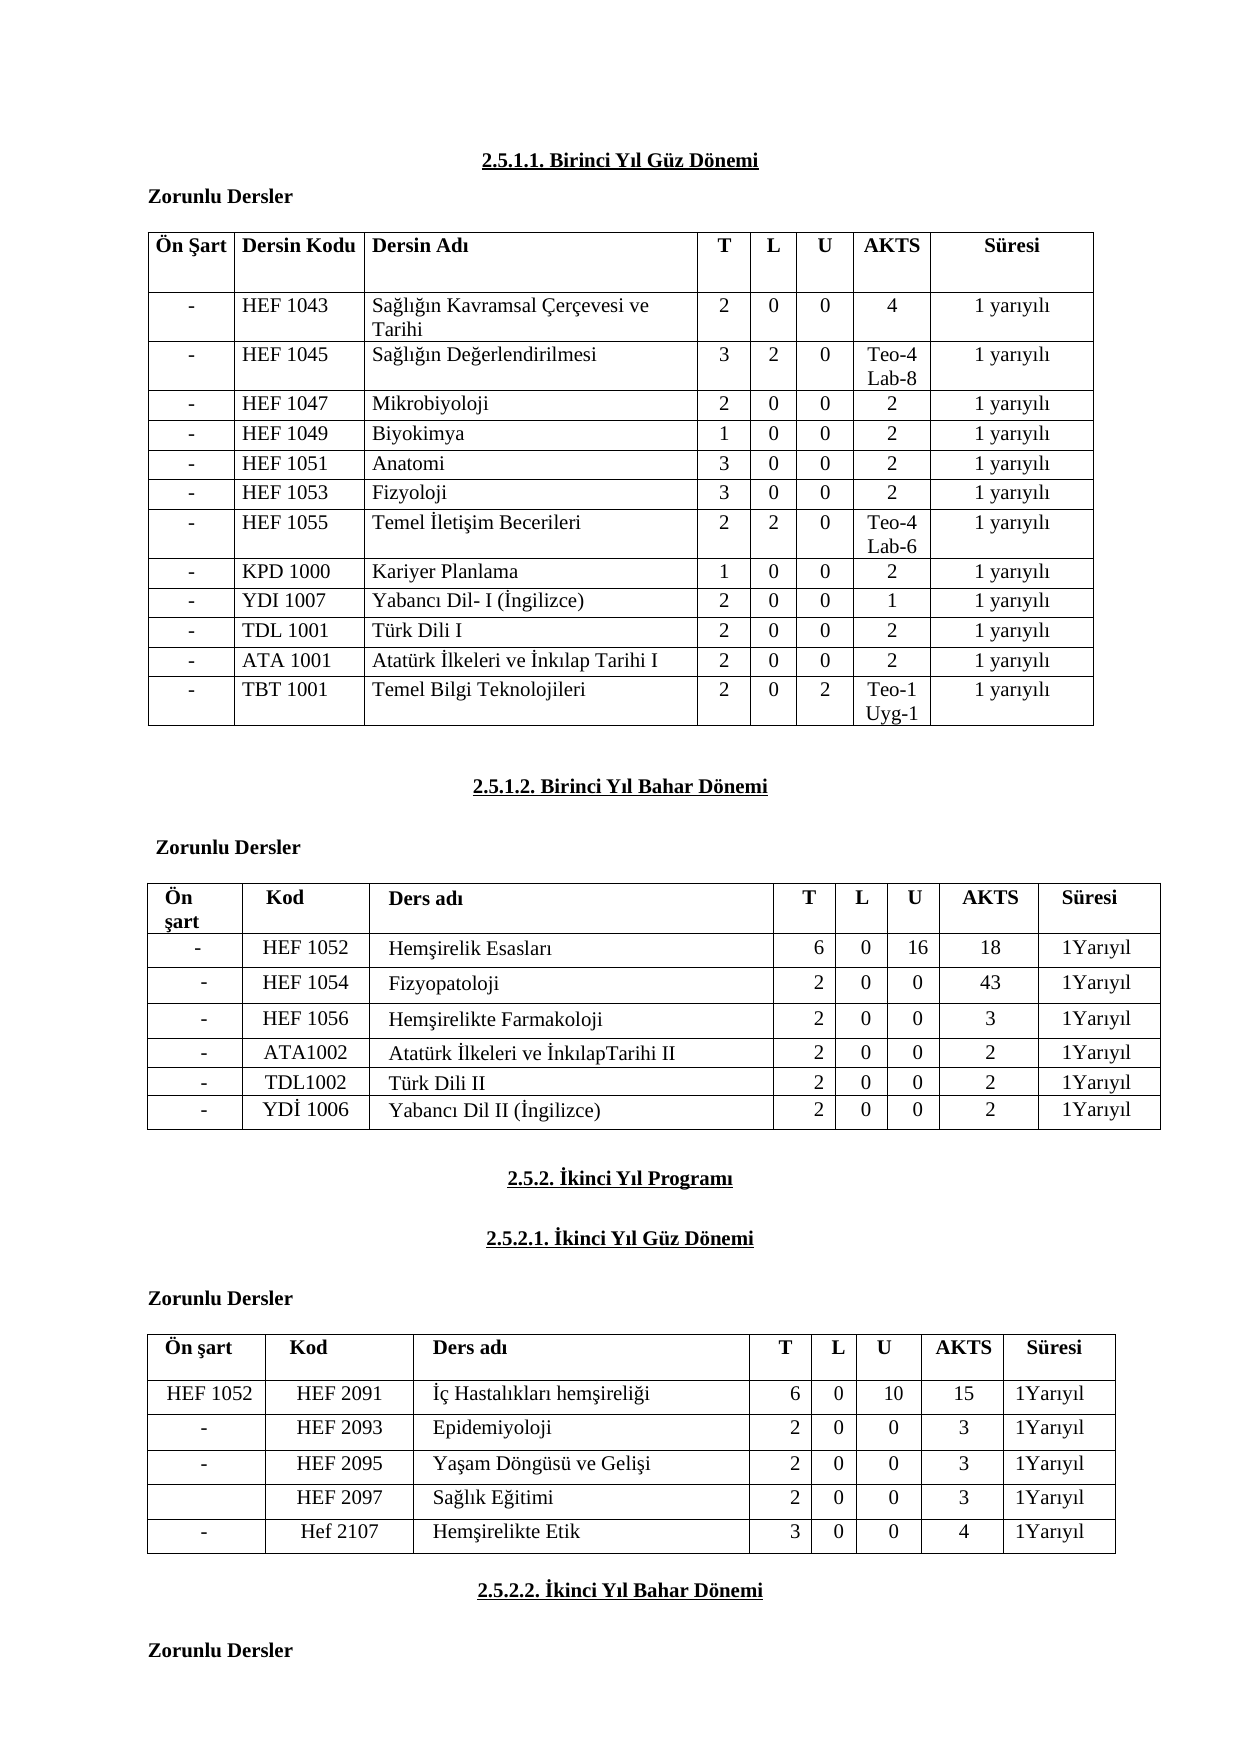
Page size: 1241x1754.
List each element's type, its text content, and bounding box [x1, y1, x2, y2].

table_cell 0 [857, 1485, 921, 1518]
table_header Süresi [931, 233, 1093, 292]
table_cell Hemşirelik Esasları [370, 934, 773, 967]
table_cell - [148, 934, 242, 967]
table_cell 0 [751, 677, 796, 725]
table_cell 1 yarıyılı [931, 451, 1093, 479]
table_cell 0 [888, 1096, 939, 1129]
table_cell 15 [922, 1381, 1003, 1414]
table_cell 2 [774, 968, 835, 1003]
table_cell Türk Dili I [365, 618, 697, 647]
table_cell HEF 2097 [266, 1485, 413, 1518]
table_cell 2 [698, 677, 750, 725]
table_cell 10 [857, 1381, 921, 1414]
table_cell Fizyoloji [365, 480, 697, 509]
table_cell Anatomi [365, 451, 697, 479]
table_cell 2 [698, 589, 750, 617]
subtitle 2.5.1.2. Birinci Yıl Bahar Dönemi [148, 774, 1093, 798]
table_cell 0 [836, 1004, 887, 1037]
table_header Ön şart [148, 1335, 265, 1380]
table_cell HEF 1055 [235, 510, 364, 558]
table_cell 0 [836, 1096, 887, 1129]
text Zorunlu Dersler [155, 834, 1093, 859]
table_cell 16 [888, 934, 939, 967]
table_cell Kariyer Planlama [365, 559, 697, 587]
table_header Süresi [1004, 1335, 1115, 1380]
table_cell HEF 1045 [235, 342, 364, 390]
table_cell 2 [940, 1039, 1038, 1067]
table_cell 0 [888, 1004, 939, 1037]
table_cell - [149, 510, 234, 558]
table_cell YDI 1007 [235, 589, 364, 617]
table_cell 0 [751, 480, 796, 509]
table_cell İç Hastalıkları hemşireliği [414, 1381, 749, 1414]
table_header AKTS [940, 884, 1038, 933]
table_cell 1Yarıyıl [1039, 1004, 1160, 1037]
table_cell 1Yarıyıl [1039, 1039, 1160, 1067]
table_cell 0 [797, 559, 853, 587]
subtitle 2.5.2.1. İkinci Yıl Güz Dönemi [148, 1226, 1093, 1250]
table_cell 2 [774, 1096, 835, 1129]
table_cell 2 [698, 648, 750, 676]
table_cell TDL 1001 [235, 618, 364, 647]
table_cell HEF 2093 [266, 1415, 413, 1450]
table_cell 1Yarıyıl [1039, 1068, 1160, 1094]
table_cell 0 [836, 934, 887, 967]
table_cell 3 [922, 1415, 1003, 1450]
table_cell 43 [940, 968, 1038, 1003]
table_cell 0 [857, 1415, 921, 1450]
table_cell 2 [774, 1039, 835, 1067]
table_cell - [148, 968, 242, 1003]
table_cell 3 [940, 1004, 1038, 1037]
table_cell HEF 1051 [235, 451, 364, 479]
table_cell - [149, 589, 234, 617]
table_cell 1Yarıyıl [1039, 1096, 1160, 1129]
table_cell 0 [751, 451, 796, 479]
table_cell 0 [797, 618, 853, 647]
table_cell Teo-1 Uyg-1 [854, 677, 930, 725]
table_cell 0 [751, 618, 796, 647]
table_cell 1 yarıyılı [931, 559, 1093, 587]
table_cell 3 [922, 1451, 1003, 1484]
table_cell - [149, 391, 234, 420]
table_cell Atatürk İlkeleri ve İnkılapTarihi II [370, 1039, 773, 1067]
table_cell 18 [940, 934, 1038, 967]
table_cell 1Yarıyıl [1004, 1381, 1115, 1414]
table_header L [836, 884, 887, 933]
table_cell 0 [836, 1068, 887, 1094]
table_cell KPD 1000 [235, 559, 364, 587]
table_cell 3 [698, 342, 750, 390]
table_cell 1 yarıyılı [931, 648, 1093, 676]
table_header U [888, 884, 939, 933]
table_cell 0 [751, 391, 796, 420]
table_cell 0 [812, 1415, 856, 1450]
table_cell - [148, 1520, 265, 1553]
table_cell HEF 1053 [235, 480, 364, 509]
table_cell 0 [812, 1520, 856, 1553]
table_cell - [148, 1068, 242, 1094]
table_cell 2 [774, 1004, 835, 1037]
table_cell 1 yarıyılı [931, 293, 1093, 341]
table_cell Hemşirelikte Etik [414, 1520, 749, 1553]
table_cell 1 yarıyılı [931, 421, 1093, 449]
table_cell 0 [888, 968, 939, 1003]
table_cell ATA 1001 [235, 648, 364, 676]
table_cell 1 yarıyılı [931, 589, 1093, 617]
table_cell - [148, 1004, 242, 1037]
table_cell - [149, 421, 234, 449]
table_cell HEF 2095 [266, 1451, 413, 1484]
table_cell 0 [751, 559, 796, 587]
table_cell 0 [888, 1039, 939, 1067]
table_cell Fizyopatoloji [370, 968, 773, 1003]
table_cell 2 [774, 1068, 835, 1094]
table_cell HEF 1047 [235, 391, 364, 420]
table_cell 1 [854, 589, 930, 617]
table_cell Yabancı Dil- I (İngilizce) [365, 589, 697, 617]
table_cell 2 [698, 618, 750, 647]
table_cell - [149, 293, 234, 341]
table_cell 4 [854, 293, 930, 341]
table_header U [857, 1335, 921, 1380]
table_cell Temel Bilgi Teknolojileri [365, 677, 697, 725]
table_header T [774, 884, 835, 933]
table_cell 2 [854, 648, 930, 676]
table_cell 3 [698, 480, 750, 509]
table_cell - [149, 451, 234, 479]
table_cell HEF 2091 [266, 1381, 413, 1414]
table_cell 2 [797, 677, 853, 725]
table_cell 2 [854, 451, 930, 479]
table_cell 1Yarıyıl [1004, 1520, 1115, 1553]
table_cell Atatürk İlkeleri ve İnkılap Tarihi I [365, 648, 697, 676]
table_cell HEF 1043 [235, 293, 364, 341]
table_cell 1 [698, 421, 750, 449]
table_cell 1 yarıyılı [931, 391, 1093, 420]
table_cell 2 [698, 293, 750, 341]
table_cell 1Yarıyıl [1039, 968, 1160, 1003]
table_cell HEF 1054 [243, 968, 369, 1003]
table_cell 2 [940, 1068, 1038, 1094]
table_cell 2 [751, 342, 796, 390]
table_cell 1Yarıyıl [1039, 934, 1160, 967]
table_cell Teo-4 Lab-6 [854, 510, 930, 558]
table_header Dersin Adı [365, 233, 697, 292]
subtitle 2.5.1.1. Birinci Yıl Güz Dönemi [148, 148, 1093, 172]
table_header AKTS [922, 1335, 1003, 1380]
table_cell 0 [812, 1485, 856, 1518]
table_cell 2 [854, 559, 930, 587]
table_cell HEF 1056 [243, 1004, 369, 1037]
table_cell 0 [751, 648, 796, 676]
table_cell 0 [797, 391, 853, 420]
table_cell 0 [888, 1068, 939, 1094]
table_cell Hemşirelikte Farmakoloji [370, 1004, 773, 1037]
table_cell Epidemiyoloji [414, 1415, 749, 1450]
table_cell 1Yarıyıl [1004, 1451, 1115, 1484]
table_cell 0 [812, 1451, 856, 1484]
table_cell 1 yarıyılı [931, 342, 1093, 390]
table_cell 0 [797, 342, 853, 390]
table_cell 0 [797, 480, 853, 509]
table_cell 2 [854, 480, 930, 509]
table_cell 2 [751, 510, 796, 558]
table_cell 2 [698, 391, 750, 420]
table_cell 0 [797, 510, 853, 558]
table_cell - [149, 677, 234, 725]
table_header T [750, 1335, 811, 1380]
table_cell 1 [698, 559, 750, 587]
table_cell Sağlık Eğitimi [414, 1485, 749, 1518]
table_header L [812, 1335, 856, 1380]
table_cell 0 [751, 293, 796, 341]
table_cell 0 [797, 648, 853, 676]
table_cell 2 [854, 421, 930, 449]
table_cell 1 yarıyılı [931, 510, 1093, 558]
table_header Süresi [1039, 884, 1160, 933]
table_cell - [149, 559, 234, 587]
table_cell - [148, 1415, 265, 1450]
table_cell 0 [797, 293, 853, 341]
table_cell Teo-4 Lab-8 [854, 342, 930, 390]
table_cell 3 [922, 1485, 1003, 1518]
table_cell 0 [836, 968, 887, 1003]
table_cell - [149, 480, 234, 509]
table_cell 0 [857, 1451, 921, 1484]
table_cell 1 yarıyılı [931, 677, 1093, 725]
table_header Dersin Kodu [235, 233, 364, 292]
table_cell 2 [854, 618, 930, 647]
table_cell Biyokimya [365, 421, 697, 449]
table_cell 4 [922, 1520, 1003, 1553]
table_cell - [148, 1039, 242, 1067]
table_cell 0 [751, 589, 796, 617]
table_cell Mikrobiyoloji [365, 391, 697, 420]
table_cell 2 [750, 1451, 811, 1484]
text Zorunlu Dersler [148, 1638, 1093, 1662]
table_cell - [149, 648, 234, 676]
subtitle 2.5.2. İkinci Yıl Programı [148, 1166, 1093, 1190]
table_header Ön şart [148, 884, 242, 933]
table_cell YDİ 1006 [243, 1096, 369, 1129]
table_cell 6 [750, 1381, 811, 1414]
table_cell 0 [857, 1520, 921, 1553]
table_cell Hef 2107 [266, 1520, 413, 1553]
table_cell 1 yarıyılı [931, 480, 1093, 509]
table_header Ön Şart [149, 233, 234, 292]
table_cell 0 [812, 1381, 856, 1414]
table_cell Türk Dili II [370, 1068, 773, 1094]
table_cell Yaşam Döngüsü ve Gelişi [414, 1451, 749, 1484]
table_cell 2 [698, 510, 750, 558]
table_cell HEF 1049 [235, 421, 364, 449]
table_cell - [148, 1096, 242, 1129]
table_cell - [149, 618, 234, 647]
table_cell 1Yarıyıl [1004, 1485, 1115, 1518]
table_cell 0 [797, 421, 853, 449]
table_cell 1Yarıyıl [1004, 1415, 1115, 1450]
table_header Kod [243, 884, 369, 933]
table_cell 0 [797, 589, 853, 617]
table_cell 1 yarıyılı [931, 618, 1093, 647]
table_header U [797, 233, 853, 292]
table_cell 2 [750, 1485, 811, 1518]
table_cell HEF 1052 [243, 934, 369, 967]
table_cell 0 [751, 421, 796, 449]
table_cell - [148, 1451, 265, 1484]
table_cell TBT 1001 [235, 677, 364, 725]
table_header T [698, 233, 750, 292]
table_cell 2 [940, 1096, 1038, 1129]
table_cell Sağlığın Kavramsal Çerçevesi ve Tarihi [365, 293, 697, 341]
table_cell Yabancı Dil II (İngilizce) [370, 1096, 773, 1129]
table_cell TDL1002 [243, 1068, 369, 1094]
table_header Ders adı [370, 884, 773, 933]
table_cell 6 [774, 934, 835, 967]
table_cell 0 [836, 1039, 887, 1067]
table_header L [751, 233, 796, 292]
table_cell 2 [750, 1415, 811, 1450]
table_cell Sağlığın Değerlendirilmesi [365, 342, 697, 390]
table_cell HEF 1052 [148, 1381, 265, 1414]
table_cell Temel İletişim Becerileri [365, 510, 697, 558]
table_cell 2 [854, 391, 930, 420]
text Zorunlu Dersler [148, 184, 1093, 208]
subtitle 2.5.2.2. İkinci Yıl Bahar Dönemi [148, 1578, 1093, 1602]
text Zorunlu Dersler [148, 1286, 1093, 1310]
table_cell 0 [797, 451, 853, 479]
table_header Kod [266, 1335, 413, 1380]
table_cell 3 [698, 451, 750, 479]
table_cell 3 [750, 1520, 811, 1553]
table_cell ATA1002 [243, 1039, 369, 1067]
table_cell - [149, 342, 234, 390]
table_cell [148, 1485, 265, 1518]
table_header AKTS [854, 233, 930, 292]
table_header Ders adı [414, 1335, 749, 1380]
